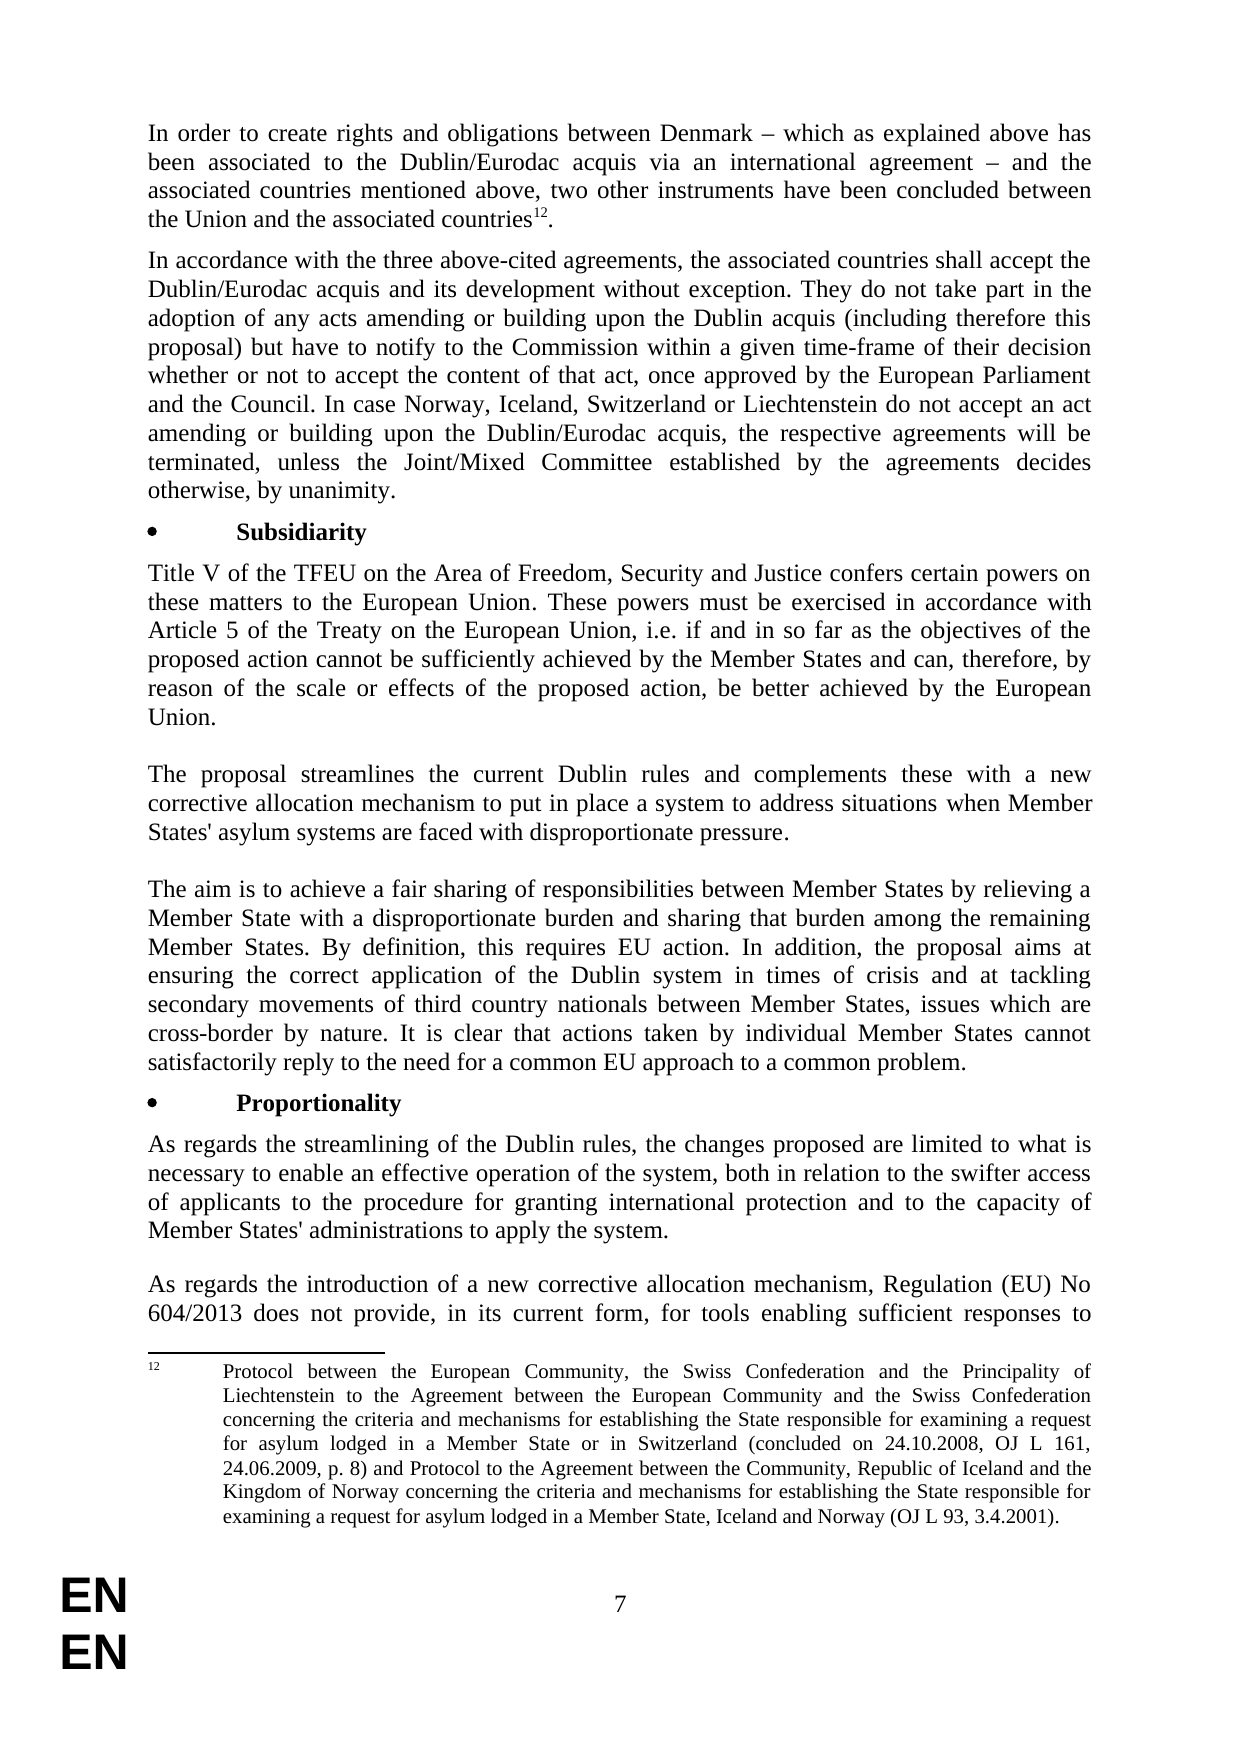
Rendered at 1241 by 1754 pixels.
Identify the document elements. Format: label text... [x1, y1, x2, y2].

text In order to create rights and obligations between Denmark – which as explained above has been associated to the Dublin/Eurodac acquis via an international agreement – and the associated countries mentioned above, two other instruments have been concluded between the Union and the associated countries. [148, 118, 1092, 233]
text As regards the streamlining of the Dublin rules, the changes proposed are limited to what is necessary to enable an effective operation of the system, both in relation to the swifter access of applicants to the procedure for granting international protection and to the capacity of Member States' administrations to apply the system. [148, 1129, 1092, 1244]
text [148, 1269, 1092, 1327]
text In accordance with the three above-cited agreements, the associated countries shall accept the Dublin/Eurodac acquis and its development without exception. They do not take part in the adoption of any acts amending or building upon the Dublin acquis (including therefore this proposal) but have to notify to the Commission within a given time-frame of their decision whether or not to accept the content of that act, once approved by the European Parliament and the Council. In case Norway, Iceland, Switzerland or Liechtenstein do not accept an act amending or building upon the Dublin/Eurodac acquis, the respective agreements will be terminated, unless the Joint/Mixed Committee established by the agreements decides otherwise, by unanimity. [148, 246, 1092, 504]
text Subsidiarity [148, 517, 1092, 546]
text Proportionality [148, 1088, 1092, 1117]
text The aim is to achieve a fair sharing of responsibilities between Member States by relieving a Member State with a disproportionate burden and sharing that burden among the remaining Member States. By definition, this requires EU action. In addition, the proposal aims at ensuring the correct application of the Dublin system in times of crisis and at tackling secondary movements of third country nationals between Member States, issues which are cross-border by nature. It is clear that actions taken by individual Member States cannot satisfactorily reply to the need for a common EU approach to a common problem. [148, 874, 1092, 1076]
text The proposal streamlines the current Dublin rules and complements these with a new corrective allocation mechanism to put in place a system to address situations when Member States' asylum systems are faced with disproportionate pressure. [148, 759, 1092, 846]
text Title V of the TFEU on the Area of Freedom, Security and Justice confers certain powers on these matters to the European Union. These powers must be exercised in accordance with Article 5 of the Treaty on the European Union, i.e. if and in so far as the objectives of the proposed action cannot be sufficiently achieved by the Member States and can, therefore, by reason of the scale or effects of the proposed action, be better achieved by the European Union. [148, 558, 1092, 731]
